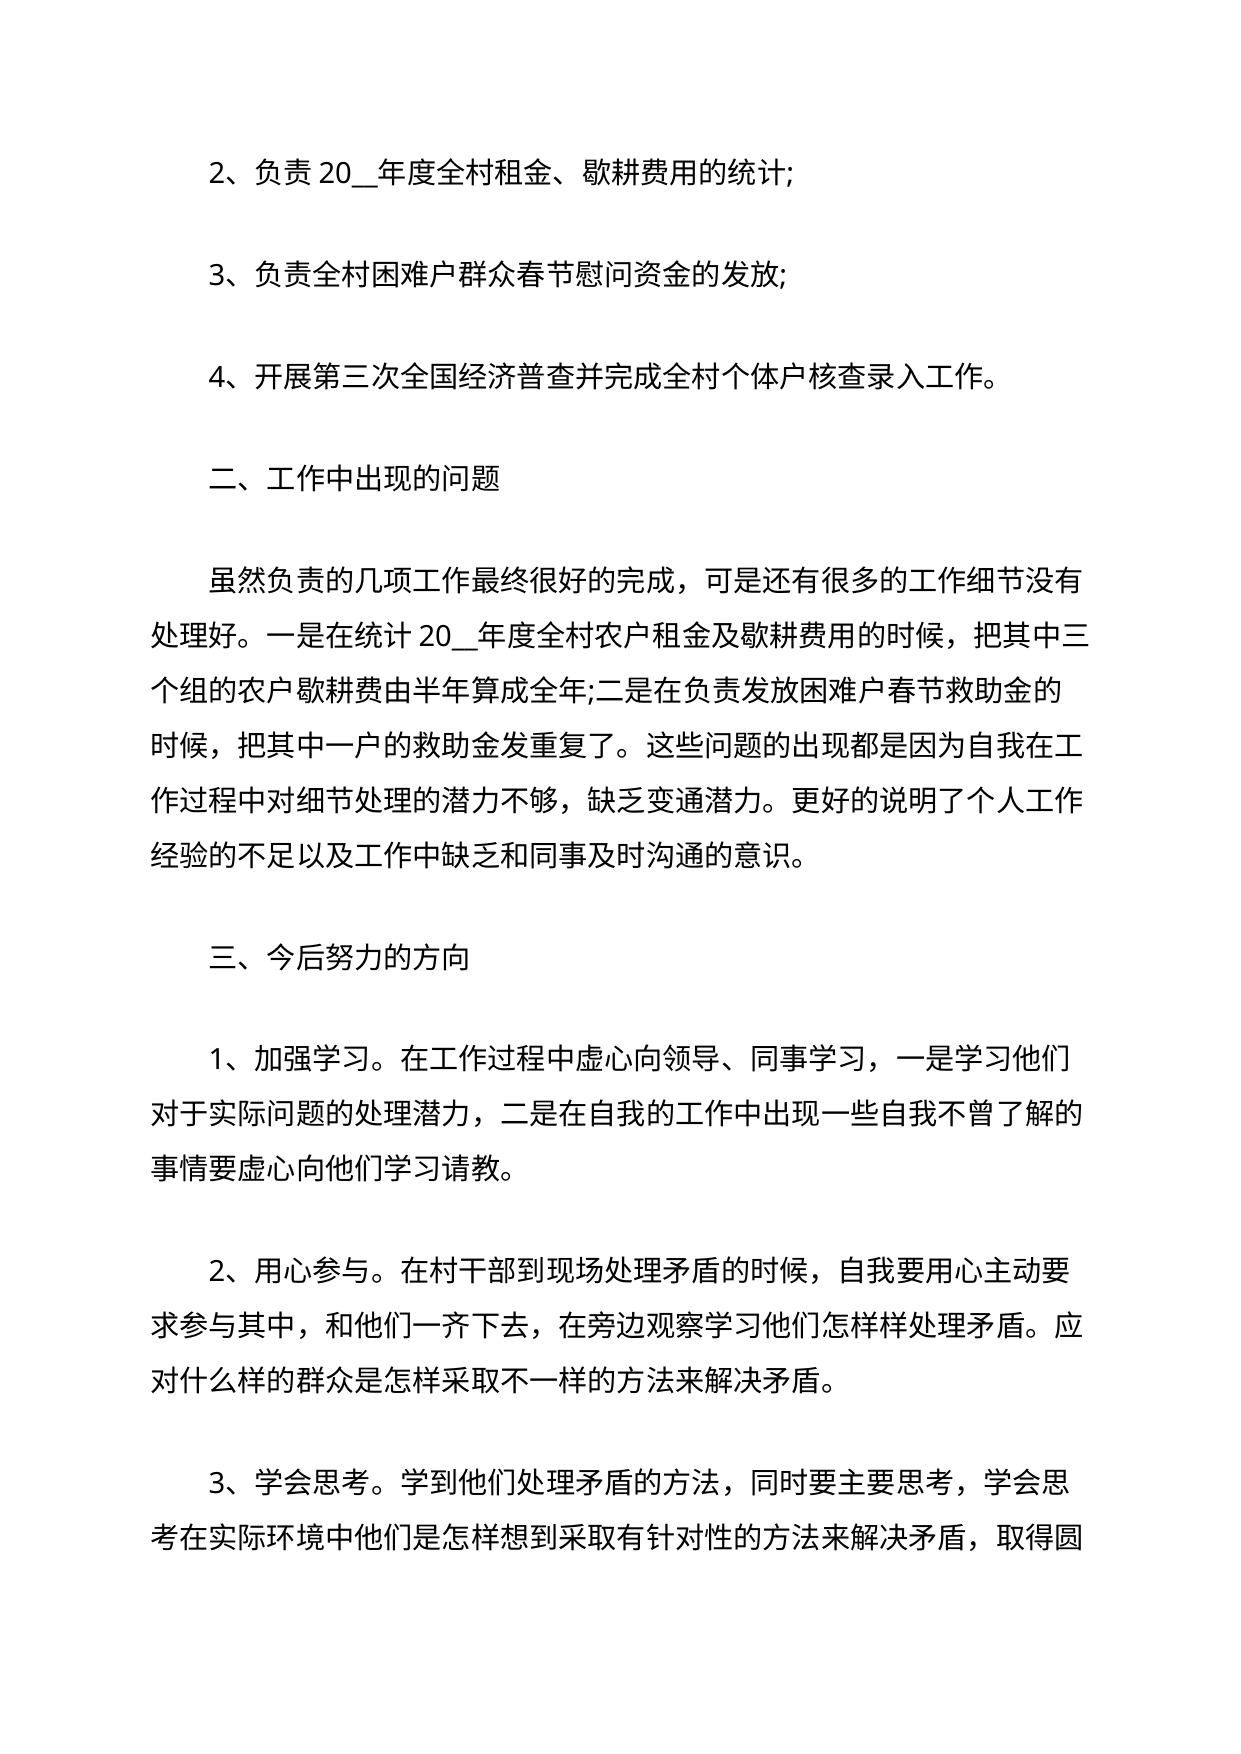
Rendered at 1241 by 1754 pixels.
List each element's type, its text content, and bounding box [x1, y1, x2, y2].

text 二、工作中出现的问题 [150, 456, 1090, 498]
text 2、负责20__年度全村租金、歇耕费用的统计; [150, 150, 1090, 192]
text 虽然负责的几项工作最终很好的完成，可是还有很多的工作细节没有处理好。一是在统计20__年度全村农户租金及歇耕费用的时候，把其中三个组的农户歇耕费由半年算成全年;二是在负责发放困难户春节救助金的时候，把其中一户的救助金发重复了。这些问题的出现都是因为自我在工作过程中对细节处理的潜力不够，缺乏变通潜力。更好的说明了个人工作经验的不足以及工作中缺乏和同事及时沟通的意识。 [150, 558, 1090, 875]
text 4、开展第三次全国经济普查并完成全村个体户核查录入工作。 [150, 354, 1090, 396]
text 1、加强学习。在工作过程中虚心向领导、同事学习，一是学习他们对于实际问题的处理潜力，二是在自我的工作中出现一些自我不曾了解的事情要虚心向他们学习请教。 [150, 1036, 1090, 1188]
text 3、负责全村困难户群众春节慰问资金的发放; [150, 252, 1090, 294]
text 三、今后努力的方向 [150, 934, 1090, 976]
text 2、用心参与。在村干部到现场处理矛盾的时候，自我要用心主动要求参与其中，和他们一齐下去，在旁边观察学习他们怎样样处理矛盾。应对什么样的群众是怎样采取不一样的方法来解决矛盾。 [150, 1248, 1090, 1400]
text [150, 1459, 1090, 1557]
